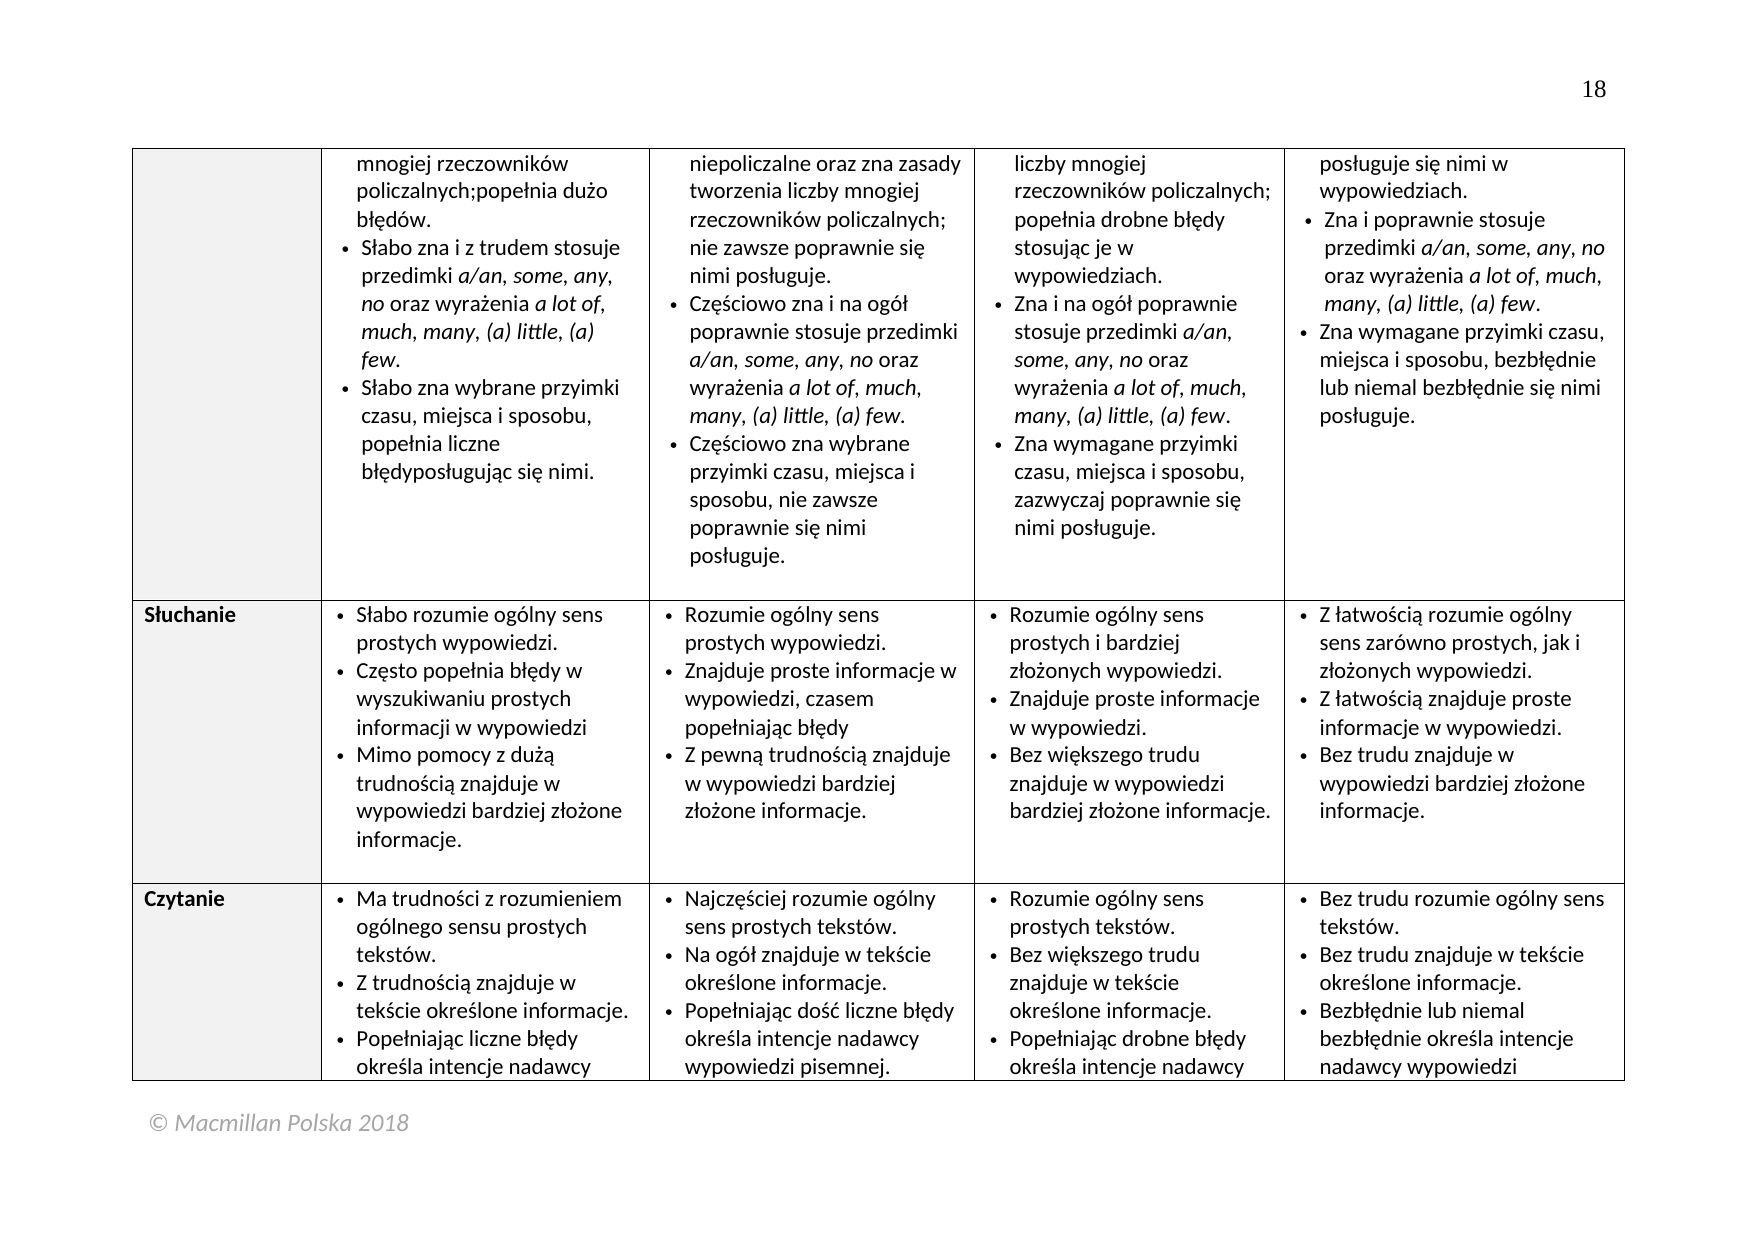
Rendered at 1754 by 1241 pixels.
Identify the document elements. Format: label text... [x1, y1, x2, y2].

table_cell Rozumie ogólny sens prostych i bardziej złożonych wypowiedzi. Znajduje proste informacje w wypowiedzi. Bez większego trudu znajduje w wypowiedzi bardziej złożone informacje. [975, 601, 1284, 883]
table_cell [1285, 884, 1624, 1080]
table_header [1285, 149, 1624, 599]
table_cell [975, 884, 1284, 1080]
table_cell Słuchanie [133, 601, 321, 883]
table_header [650, 149, 974, 599]
table_cell Z łatwością rozumie ogólny sens zarówno prostych, jak i złożonych wypowiedzi. Z łatwością znajduje proste informacje w wypowiedzi. Bez trudu znajduje w wypowiedzi bardziej złożone informacje. [1285, 601, 1624, 883]
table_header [133, 149, 321, 599]
table_cell Czytanie [133, 884, 321, 1080]
table_cell Słabo rozumie ogólny sens prostych wypowiedzi. Często popełnia błędy w wyszukiwaniu prostych informacji w wypowiedzi Mimo pomocy z dużą trudnością znajduje w wypowiedzi bardziej złożone informacje. [322, 601, 649, 883]
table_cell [650, 884, 974, 1080]
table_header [975, 149, 1284, 599]
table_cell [322, 884, 649, 1080]
table_cell Rozumie ogólny sens prostych wypowiedzi. Znajduje proste informacje w wypowiedzi, czasem popełniając błędy Z pewną trudnością znajduje w wypowiedzi bardziej złożone informacje. [650, 601, 974, 883]
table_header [322, 149, 649, 599]
